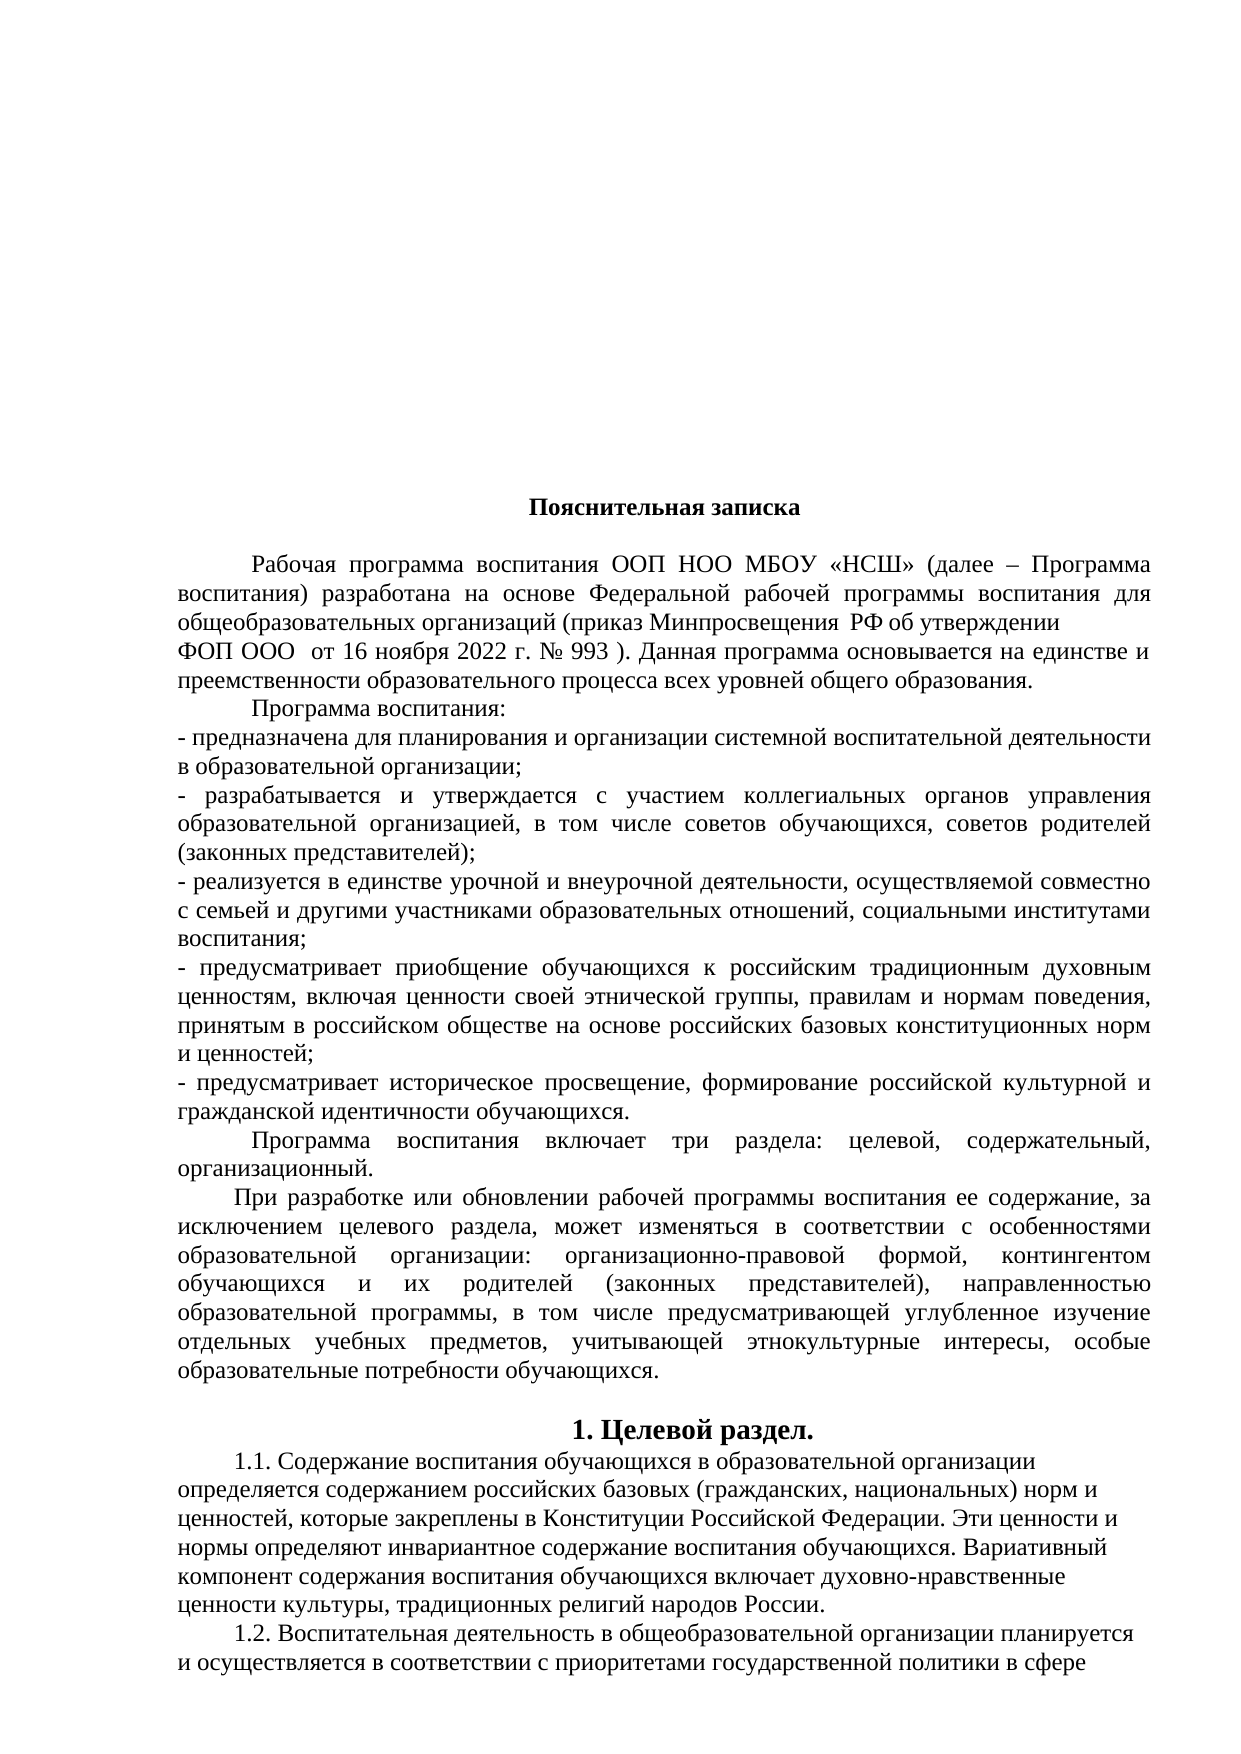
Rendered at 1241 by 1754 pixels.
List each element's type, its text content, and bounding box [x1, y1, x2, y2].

text Рабочая программа воспитания ООП НОО МБОУ «НСШ» (далее – Программа воспитания) разработана на основе Федеральной рабочей программы воспитания для общеобразовательных организаций (приказ Минпросвещения РФ об утверждении [177, 549, 1152, 636]
text Программа воспитания: [177, 693, 1152, 722]
text - предусматривает приобщение обучающихся к российским традиционным духовным ценностям, включая ценности своей этнической группы, правилам и нормам поведения, принятым в российском обществе на основе российских базовых конституционных норм и ценностей; [177, 952, 1152, 1067]
text 1.1. Содержание воспитания обучающихся в образовательной организации определяется содержанием российских базовых (гражданских, национальных) норм и ценностей, которые закреплены в Конституции Российской Федерации. Эти ценности и нормы определяют инвариантное содержание воспитания обучающихся. Вариативный компонент содержания воспитания обучающихся включает духовно-нравственные ценности культуры, традиционных религий народов России. [177, 1446, 1152, 1618]
text - реализуется в единстве урочной и внеурочной деятельности, осуществляемой совместно с семьей и другими участниками образовательных отношений, социальными институтами воспитания; [177, 866, 1152, 952]
title 1. Целевой раздел. [177, 1412, 1152, 1446]
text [177, 1618, 1152, 1676]
text - разрабатывается и утверждается с участием коллегиальных органов управления образовательной организацией, в том числе советов обучающихся, советов родителей (законных представителей); [177, 780, 1152, 866]
text ФОП ООО от 16 ноября 2022 г. № 993 ). Данная программа основывается на единстве и преемственности образовательного процесса всех уровней общего образования. [177, 636, 1152, 693]
text - предназначена для планирования и организации системной воспитательной деятельности в образовательной организации; [177, 722, 1152, 780]
text Программа воспитания включает три раздела: целевой, содержательный, организационный. [177, 1125, 1152, 1182]
text Пояснительная записка [177, 492, 1152, 521]
text - предусматривает историческое просвещение, формирование российской культурной и гражданской идентичности обучающихся. [177, 1067, 1152, 1125]
text При разработке или обновлении рабочей программы воспитания ее содержание, за исключением целевого раздела, может изменяться в соответствии с особенностями образовательной организации: организационно-правовой формой, контингентом обучающихся и их родителей (законных представителей), направленностью образовательной программы, в том числе предусматривающей углубленное изучение отдельных учебных предметов, учитывающей этнокультурные интересы, особые образовательные потребности обучающихся. [177, 1182, 1152, 1383]
